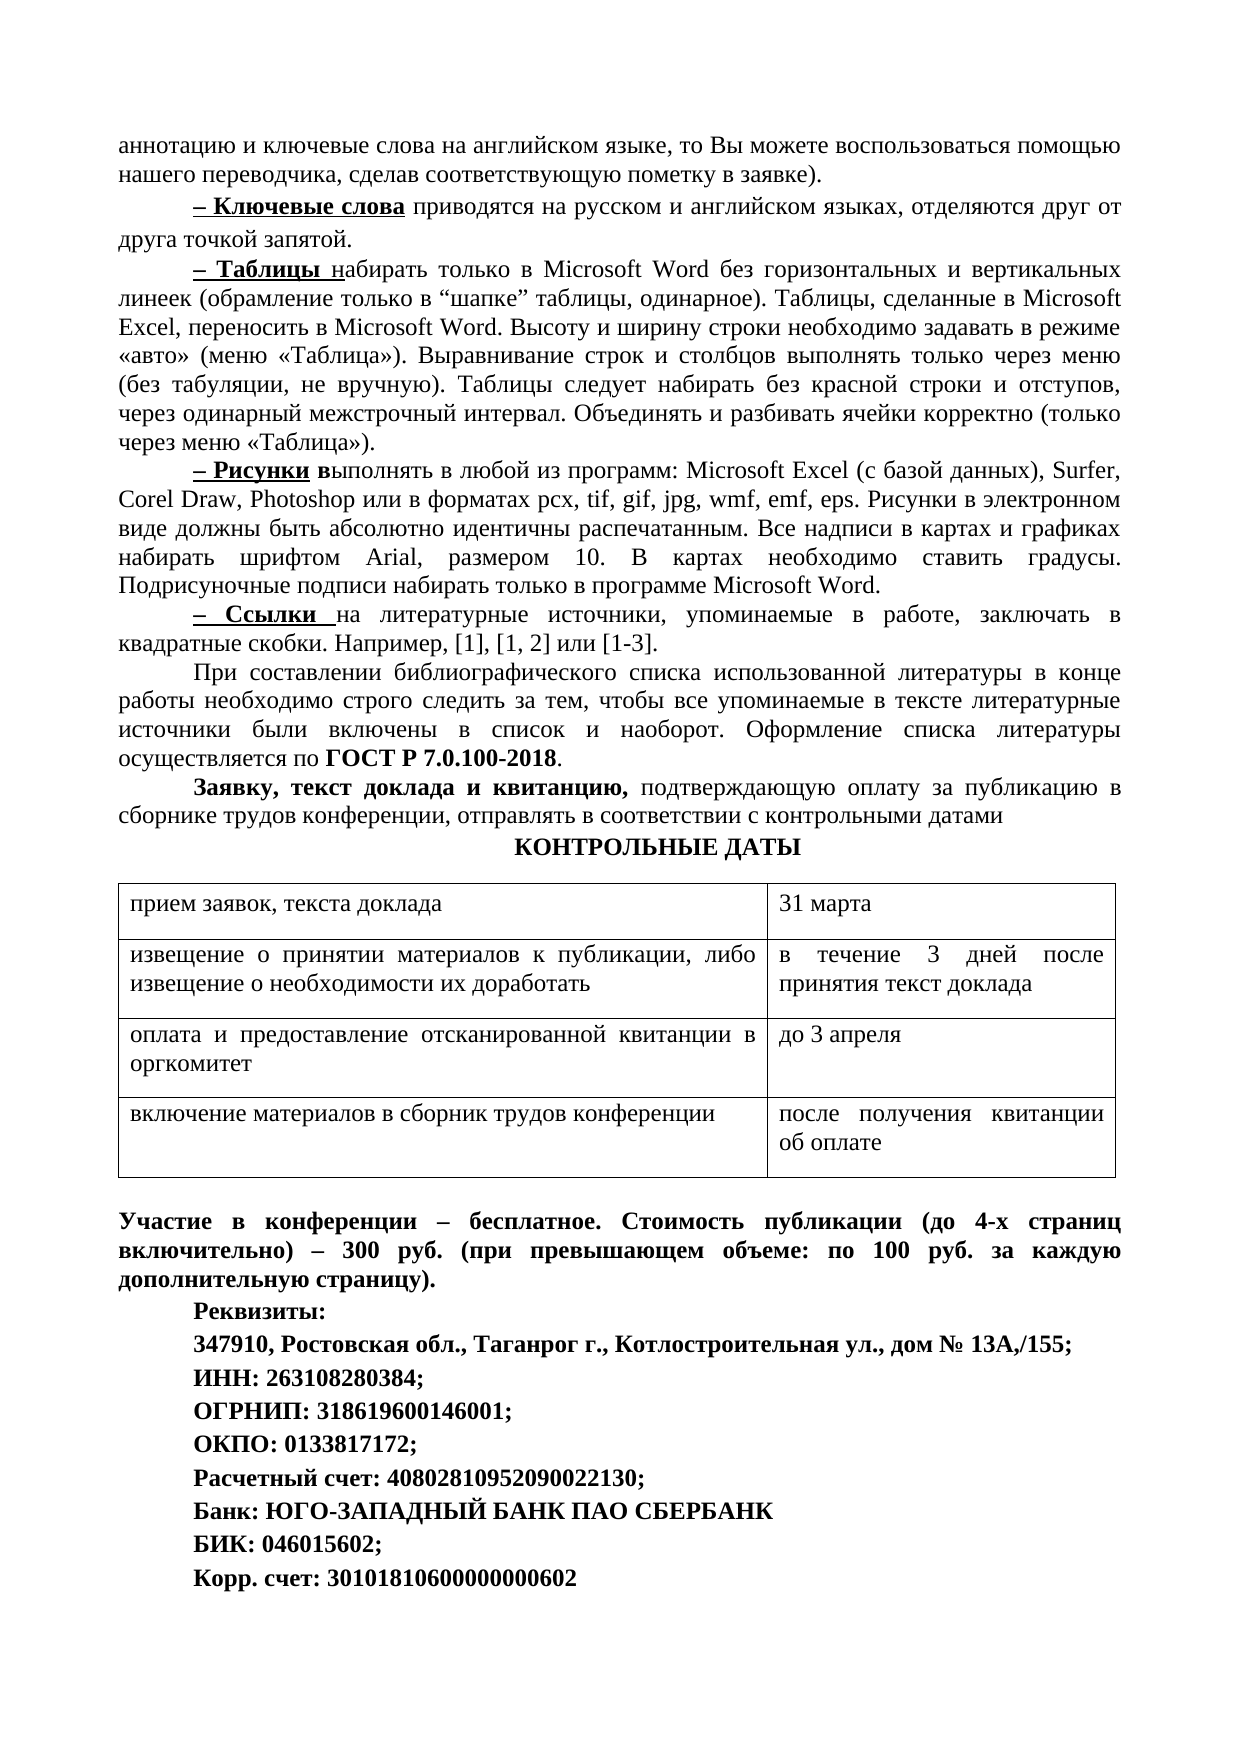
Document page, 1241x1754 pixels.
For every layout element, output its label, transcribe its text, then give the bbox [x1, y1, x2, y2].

text БИК: 046015602; [118, 1526, 1122, 1559]
table_header 31 марта [768, 884, 1115, 938]
table_header прием заявок, текста доклада [119, 884, 767, 938]
text – Ссылки на литературные источники, упоминаемые в работе, заключать в квадратные скобки. Например, [1], [1, 2] или [1-3]. [118, 599, 1122, 657]
text 347910, Ростовская обл., Таганрог г., Котлостроительная ул., дом № 13А,/155; [192, 1326, 1122, 1359]
table_cell извещение о принятии материалов к публикации, либо извещение о необходимости их доработать [119, 940, 767, 1018]
text ОГРНИП: 318619600146001; [118, 1393, 1122, 1426]
text ОКПО: 0133817172; [118, 1426, 1122, 1459]
table_cell в течение 3 дней после принятия текст доклада [768, 940, 1115, 1018]
text Расчетный счет: 40802810952090022130; [118, 1459, 1122, 1493]
table_cell оплата и предоставление отсканированной квитанции в оргкомитет [119, 1019, 767, 1097]
text – Рисунки выполнять в любой из программ: Microsoft Excel (с базой данных), Surfer, Corel Draw, Photoshop или в форматах pcx, tif, gif, jpg, wmf, emf, eps. Рисунки в электронном виде должны быть абсолютно идентичны распечатанным. Все надписи в картах и графиках набирать шрифтом Arial, размером 10. В картах необходимо ставить градусы. Подрисуночные подписи набирать только в программе Microsoft Word. [118, 455, 1122, 599]
text КОНТРОЛЬНЫЕ ДАТЫ [118, 829, 1122, 862]
text Заявку, текст доклада и квитанцию, подтверждающую оплату за публикацию в сборнике трудов конференции, отправлять в соответствии с контрольными датами [118, 772, 1122, 829]
table_cell после получения квитанции об оплате [768, 1098, 1115, 1177]
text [118, 130, 1122, 187]
text Участие в конференции – бесплатное. Стоимость публикации (до 4-х страниц включительно) – 300 руб. (при превышающем объеме: по 100 руб. за каждую дополнительную страницу). [118, 1206, 1122, 1293]
table_cell до 3 апреля [768, 1019, 1115, 1097]
text – Таблицы набирать только в Microsoft Word без горизонтальных и вертикальных линеек (обрамление только в “шапке” таблицы, одинарное). Таблицы, сделанные в Microsoft Excel, переносить в Microsoft Word. Высоту и ширину строки необходимо задавать в режиме «авто» (меню «Таблица»). Выравнивание строк и столбцов выполнять только через меню (без табуляции, не вручную). Таблицы следует набирать без красной строки и отступов, через одинарный межстрочный интервал. Объединять и разбивать ячейки корректно (только через меню «Таблица»). [118, 254, 1122, 455]
text – Ключевые слова приводятся на русском и английском языках, отделяются друг от друга точкой запятой. [118, 187, 1122, 254]
text Банк: ЮГО-ЗАПАДНЫЙ БАНК ПАО СБЕРБАНК [118, 1493, 1122, 1526]
text Корр. счет: 30101810600000000602 [118, 1559, 1122, 1593]
text При составлении библиографического списка использованной литературы в конце работы необходимо строго следить за тем, чтобы все упоминаемые в тексте литературные источники были включены в список и наоборот. Оформление списка литературы осуществляется по ГОСТ Р 7.0.100-2018. [118, 657, 1122, 772]
text ИНН: 263108280384; [118, 1359, 1122, 1393]
text Реквизиты: [118, 1293, 1122, 1326]
table_cell включение материалов в сборник трудов конференции [119, 1098, 767, 1177]
